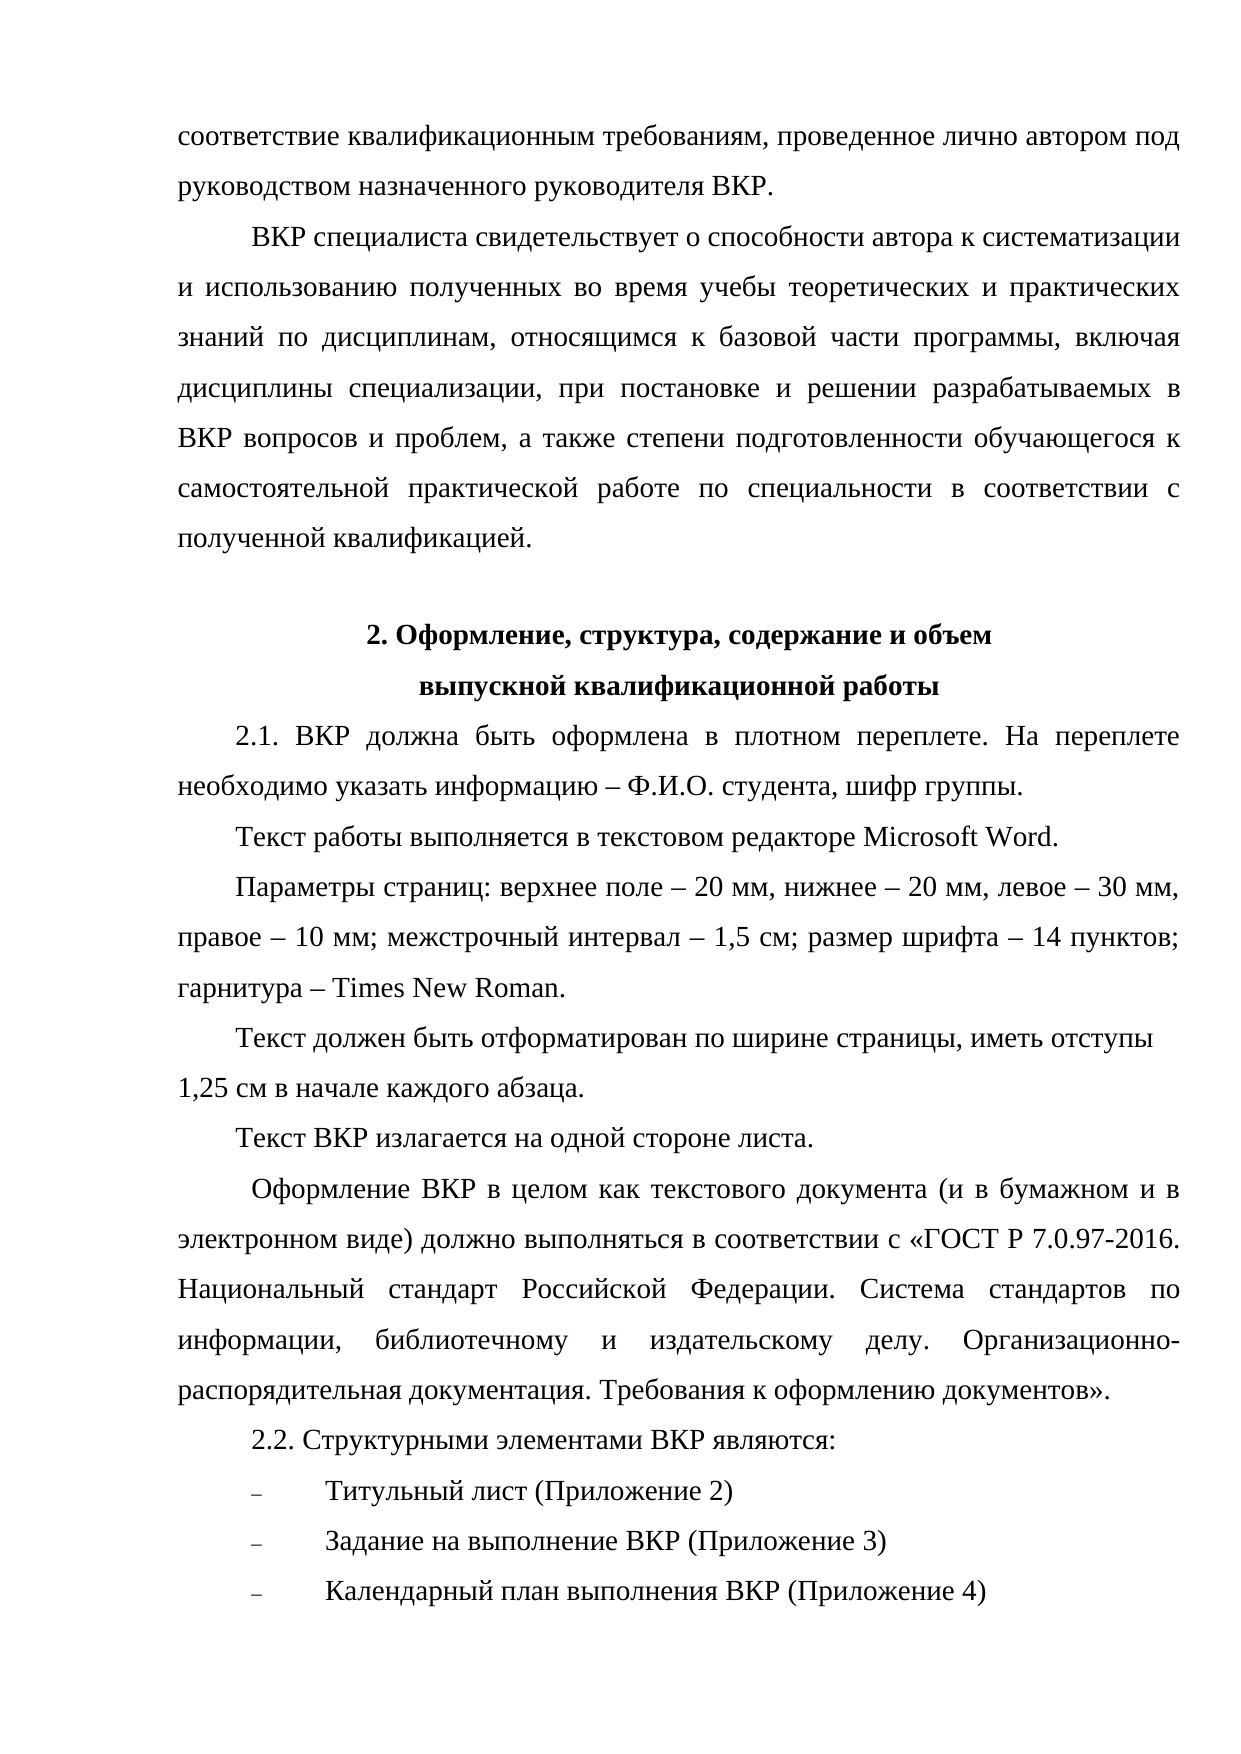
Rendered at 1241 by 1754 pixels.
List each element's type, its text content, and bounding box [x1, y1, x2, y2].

text Текст работы выполняется в текстовом редакторе Microsoft Word. [177, 819, 1181, 852]
text 2.1. ВКР должна быть оформлена в плотном переплете. На переплете необходимо указать информацию – Ф.И.О. студента, шифр группы. [177, 718, 1181, 802]
text Оформление ВКР в целом как текстового документа (и в бумажном и в электронном виде) должно выполняться в соответствии с «ГОСТ Р 7.0.97-2016. Национальный стандарт Российской Федерации. Система стандартов по информации, библиотечному и издательскому делу. Организационно-распорядительная документация. Требования к оформлению документов». [177, 1171, 1181, 1406]
text Параметры страниц: верхнее поле – 20 мм, нижнее – 20 мм, левое – 30 мм, правое – 10 мм; межстрочный интервал – 1,5 см; размер шрифта – 14 пунктов; гарнитура – Times New Roman. [177, 869, 1181, 1003]
text Текст должен быть отформатирован по ширине страницы, иметь отступы [177, 1020, 1181, 1053]
text ВКР специалиста свидетельствует о способности автора к систематизации и использованию полученных во время учебы теоретических и практических знаний по дисциплинам, относящимся к базовой части программы, включая дисциплины специализации, при постановке и решении разрабатываемых в ВКР вопросов и проблем, а также степени подготовленности обучающегося к самостоятельной практической работе по специальности в соответствии с полученной квалификацией. [177, 219, 1181, 554]
list Задание на выполнение ВКР (Приложение 3) [177, 1523, 1181, 1557]
list Календарный план выполнения ВКР (Приложение 4) [177, 1573, 1181, 1607]
text Текст ВКР излагается на одной стороне листа. [177, 1121, 1181, 1154]
subtitle выпускной квалификационной работы [177, 668, 1181, 701]
text 1,25 см в начале каждого абзаца. [177, 1070, 1181, 1104]
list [177, 118, 1181, 202]
list Титульный лист (Приложение 2) [177, 1473, 1181, 1506]
text 2.2. Структурными элементами ВКР являются: [177, 1422, 1181, 1456]
subtitle 2. Оформление, структура, содержание и объем [177, 617, 1181, 651]
